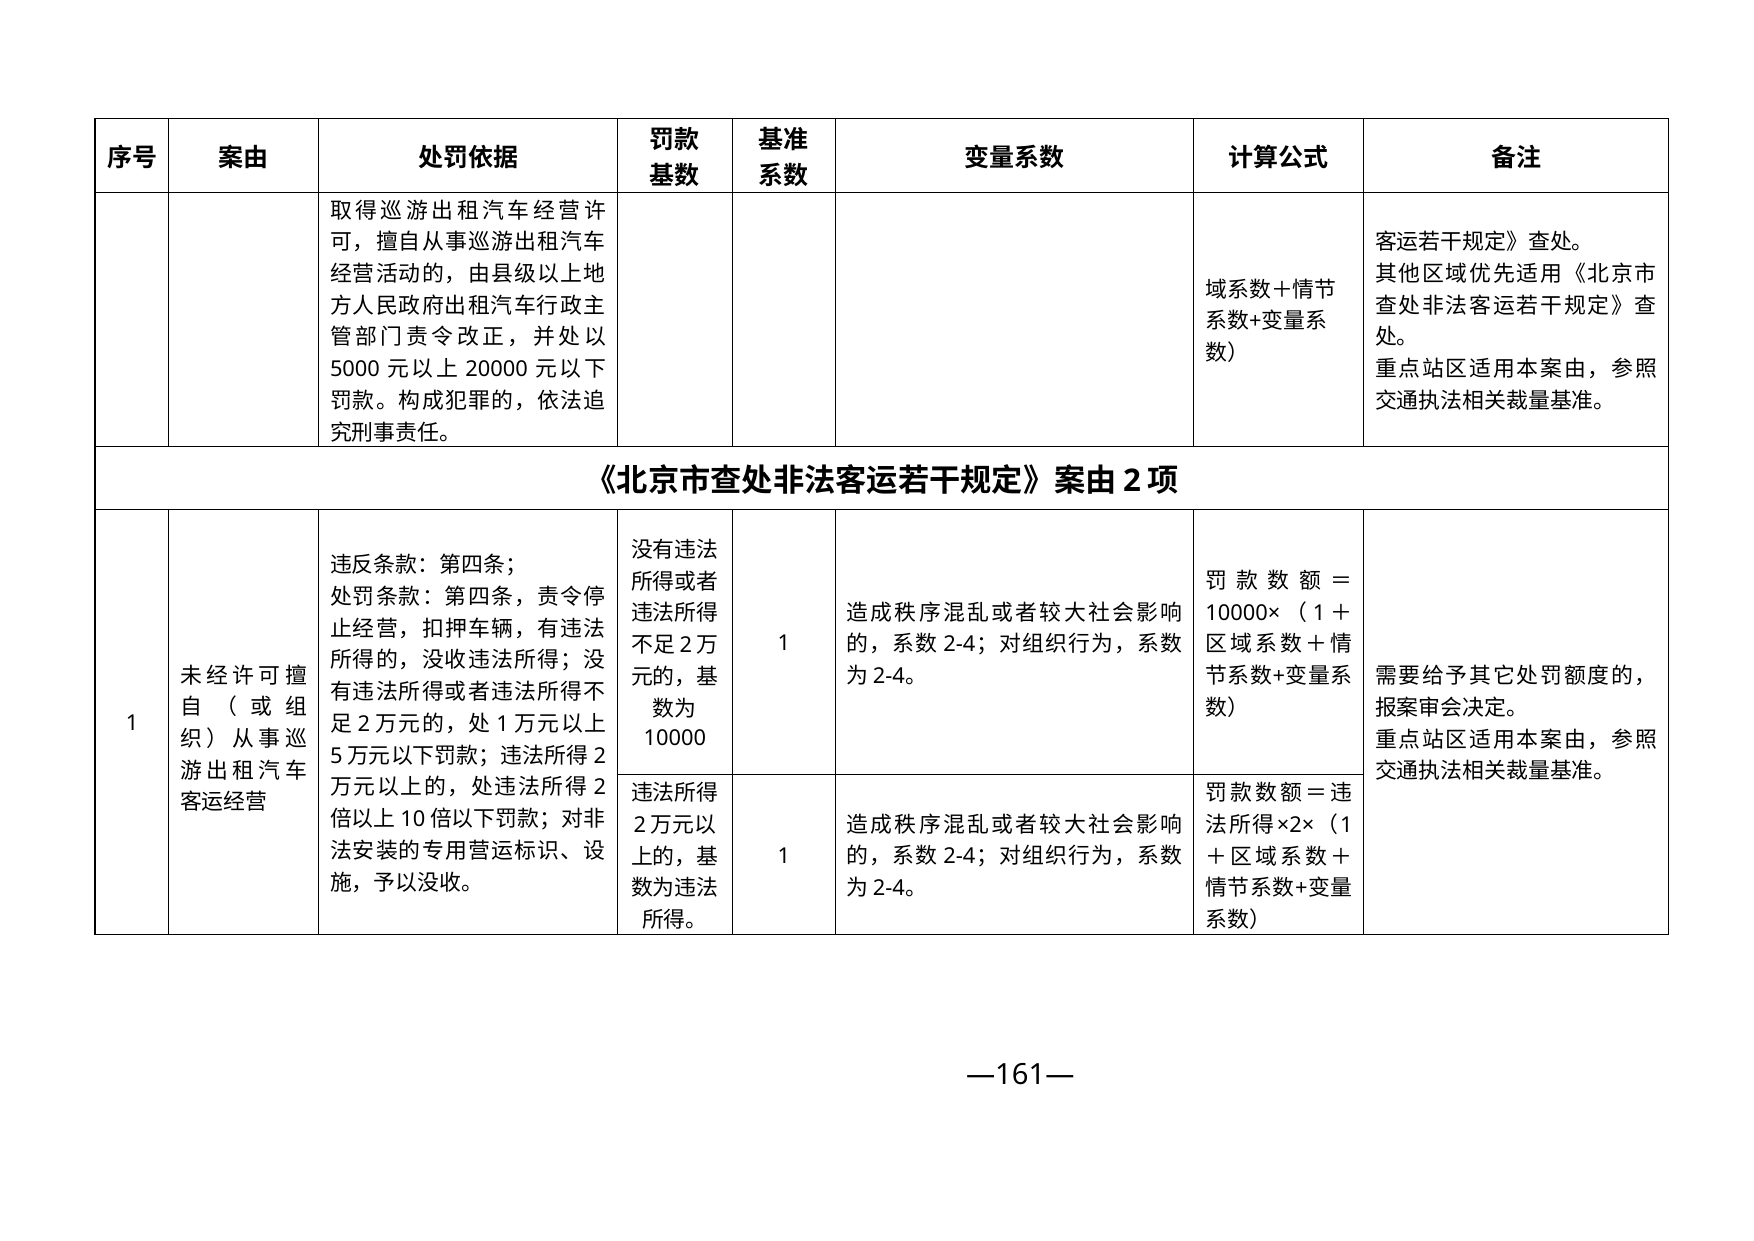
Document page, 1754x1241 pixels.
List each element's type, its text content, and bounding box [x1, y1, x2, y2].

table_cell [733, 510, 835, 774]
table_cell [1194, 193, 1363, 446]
table_header 备注 [1364, 119, 1668, 192]
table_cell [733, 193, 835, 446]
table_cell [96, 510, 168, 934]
table_header 序号 [96, 119, 168, 192]
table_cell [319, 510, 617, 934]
table_header 变量系数 [836, 119, 1193, 192]
table_header 案由 [169, 119, 318, 192]
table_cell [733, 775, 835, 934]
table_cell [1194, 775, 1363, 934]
table_header 计算公式 [1194, 119, 1363, 192]
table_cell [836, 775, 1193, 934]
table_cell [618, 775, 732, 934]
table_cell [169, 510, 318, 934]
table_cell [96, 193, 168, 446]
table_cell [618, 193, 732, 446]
table_header 基准 系数 [733, 119, 835, 192]
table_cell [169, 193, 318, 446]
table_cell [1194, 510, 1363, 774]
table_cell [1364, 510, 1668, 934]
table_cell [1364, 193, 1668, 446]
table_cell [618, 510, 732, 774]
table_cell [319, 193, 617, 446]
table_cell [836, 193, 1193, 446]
table_header 罚款 基数 [618, 119, 732, 192]
table_header 处罚依据 [319, 119, 617, 192]
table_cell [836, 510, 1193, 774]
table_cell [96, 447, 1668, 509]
